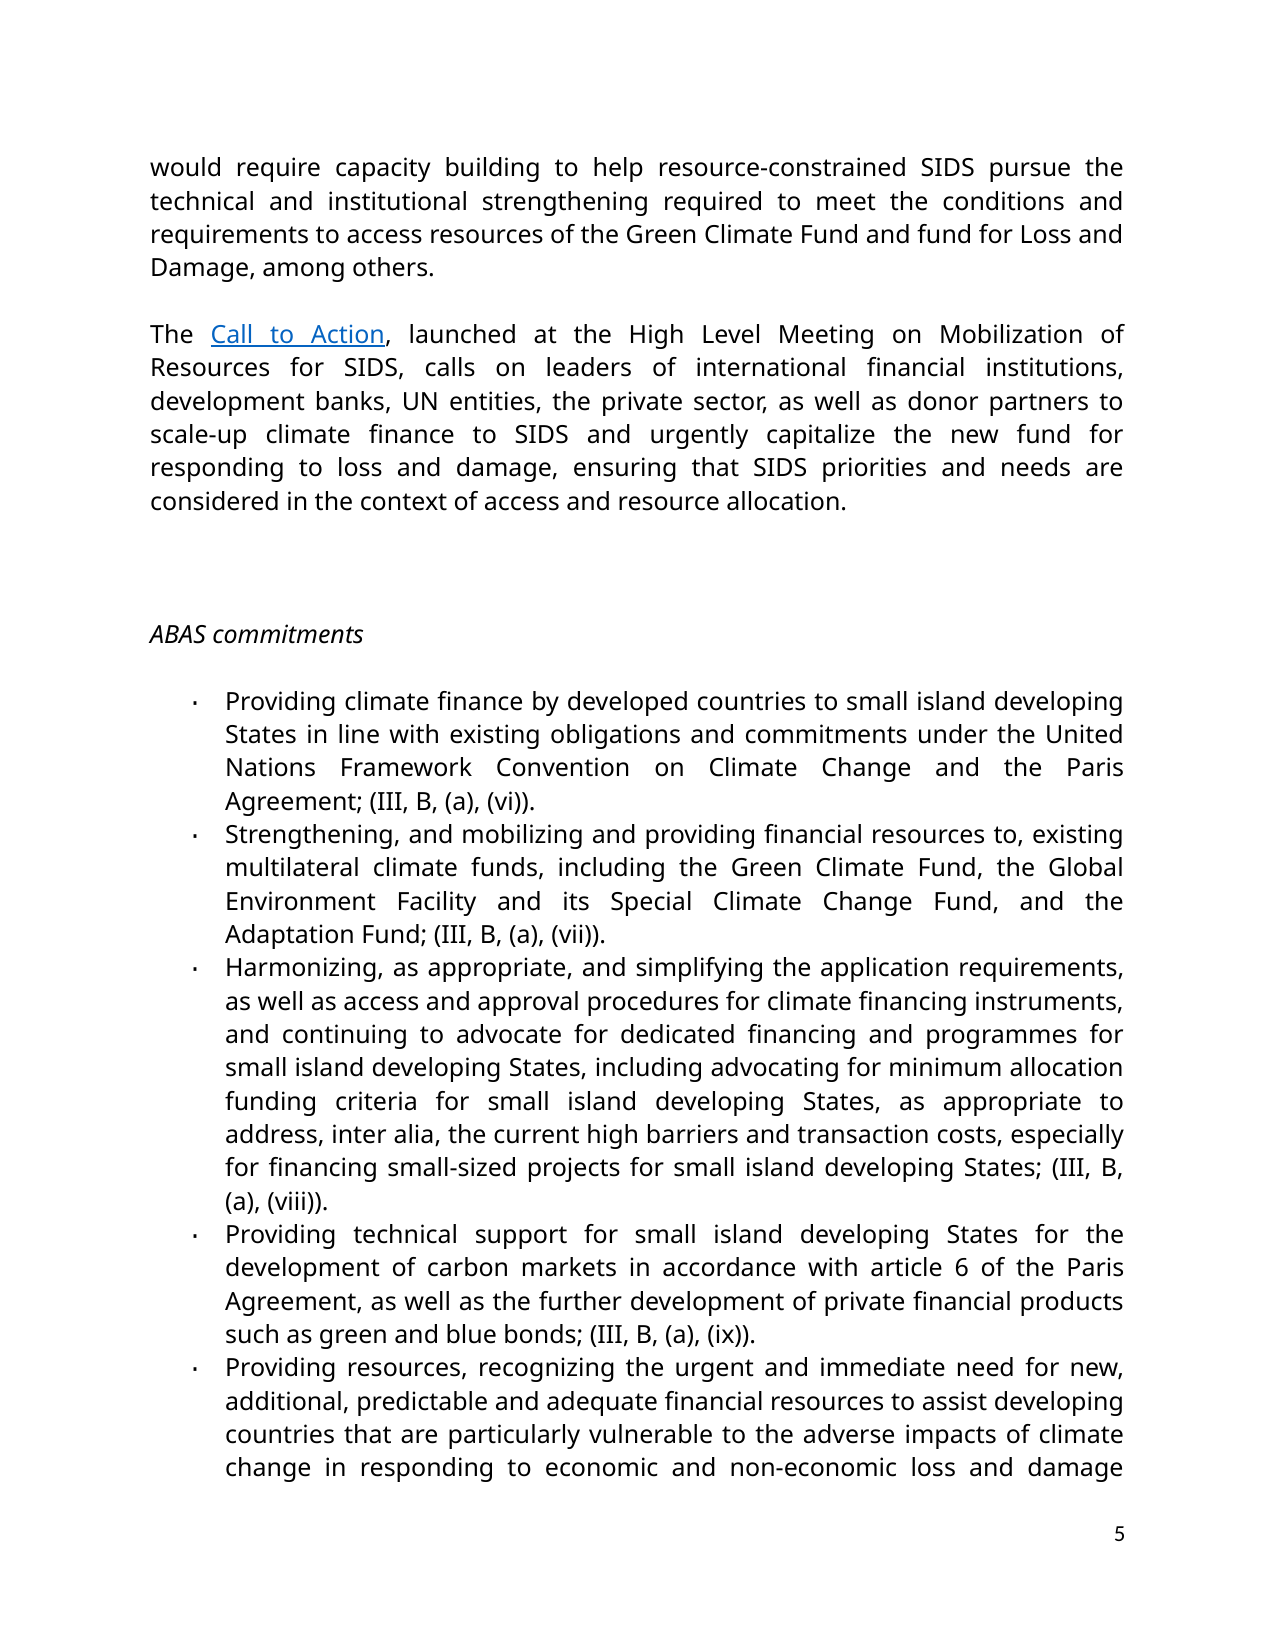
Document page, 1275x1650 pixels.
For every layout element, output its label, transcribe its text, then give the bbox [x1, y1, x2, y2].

list Providing climate finance by developed countries to small island developing States in line with existing obligations and commitments under the United Nations Framework Convention on Climate Change and the Paris Agreement; (III, B, (a), (vi)). [187, 683, 1125, 817]
list Providing technical support for small island developing States for the development of carbon markets in accordance with article 6 of the Paris Agreement, as well as the further development of private financial products such as green and blue bonds; (III, B, (a), (ix)). [187, 1217, 1125, 1350]
list Harmonizing, as appropriate, and simplifying the application requirements, as well as access and approval procedures for climate financing instruments, and continuing to advocate for dedicated financing and programmes for small island developing States, including advocating for minimum allocation funding criteria for small island developing States, as appropriate to address, inter alia, the current high barriers and transaction costs, especially for financing small-sized projects for small island developing States; (III, B, (a), (viii)). [187, 950, 1125, 1217]
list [187, 1350, 1125, 1483]
list Strengthening, and mobilizing and providing financial resources to, existing multilateral climate funds, including the Green Climate Fund, the Global Environment Facility and its Special Climate Change Fund, and the Adaptation Fund; (III, B, (a), (vii)). [187, 817, 1125, 950]
text The Call to Action, launched at the High Level Meeting on Mobilization of Resources for SIDS, calls on leaders of international financial institutions, development banks, UN entities, the private sector, as well as donor partners to scale-up climate finance to SIDS and urgently capitalize the new fund for responding to loss and damage, ensuring that SIDS priorities and needs are considered in the context of access and resource allocation. [150, 317, 1125, 517]
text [150, 150, 1125, 283]
text ABAS commitments [150, 617, 1125, 650]
